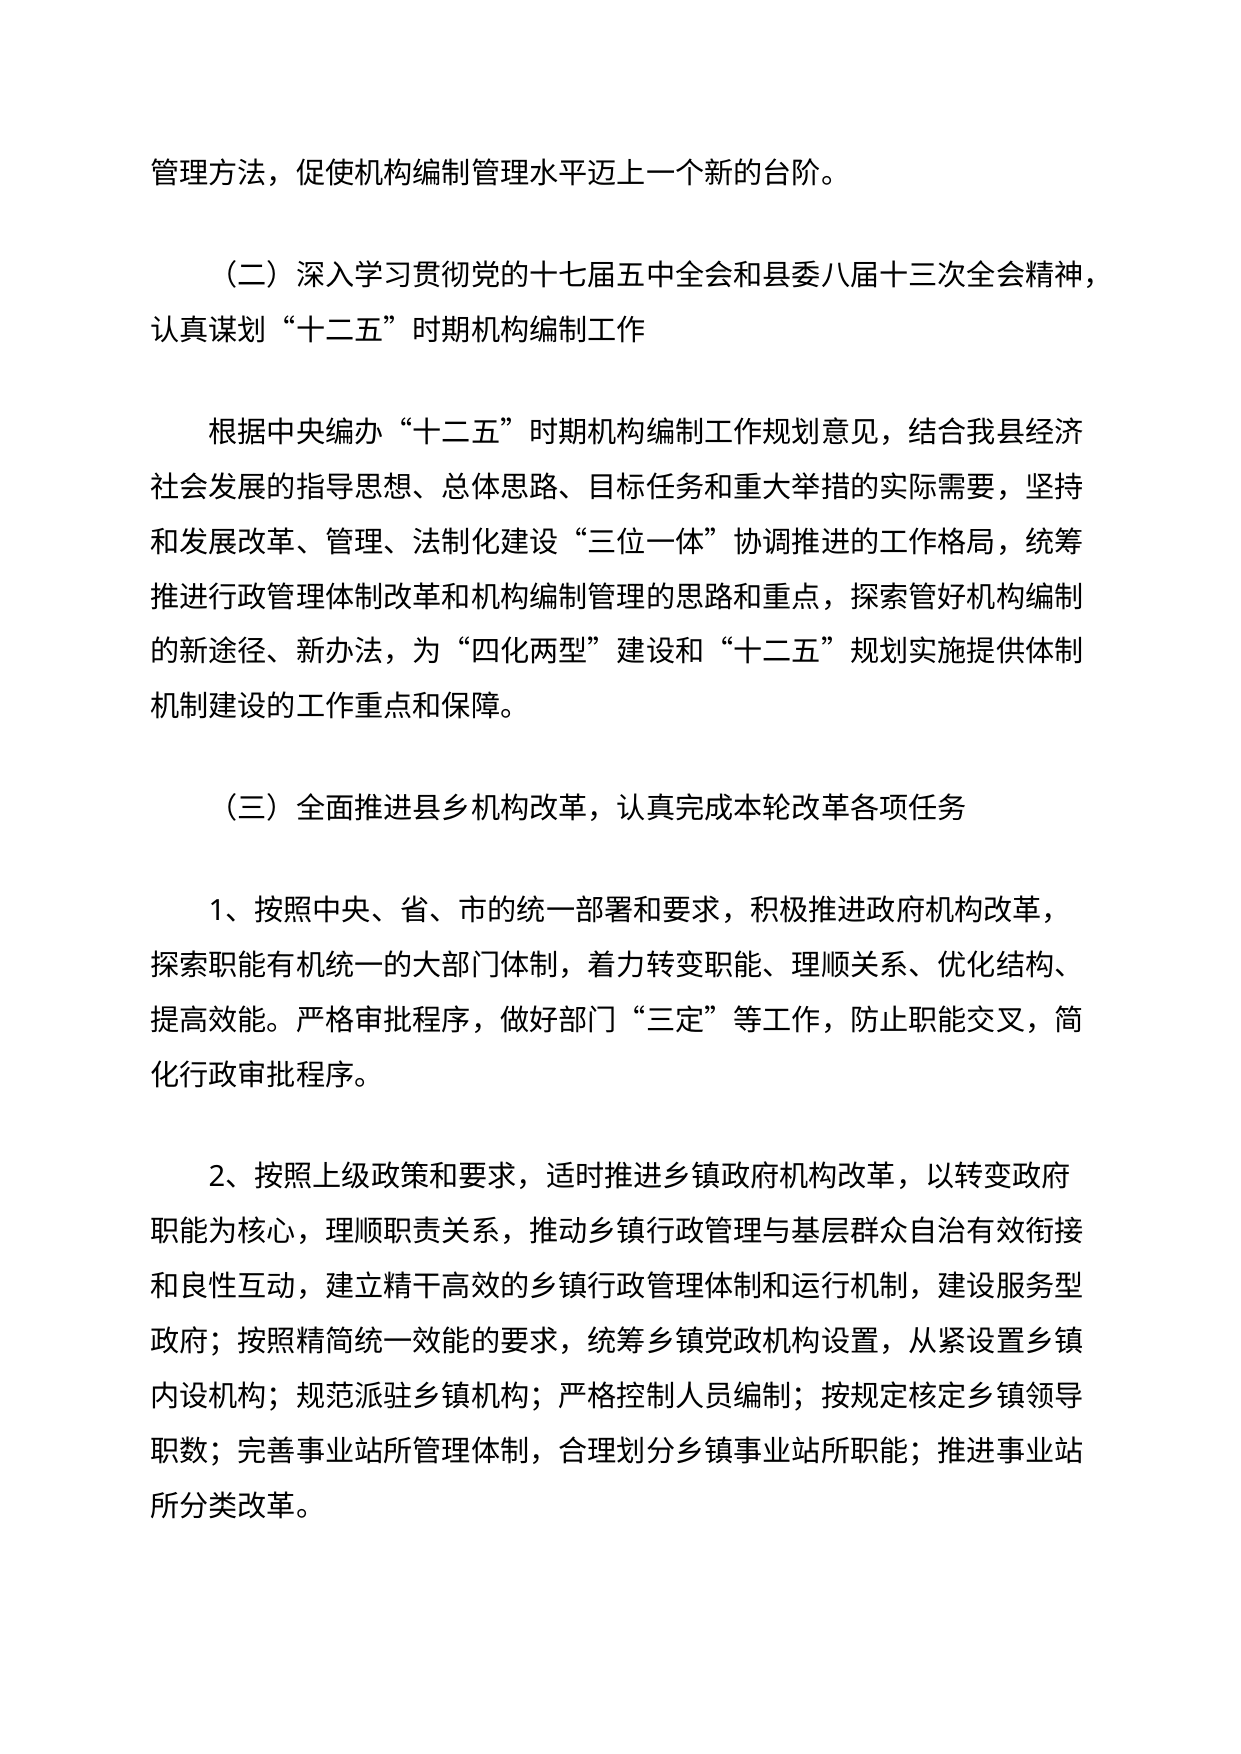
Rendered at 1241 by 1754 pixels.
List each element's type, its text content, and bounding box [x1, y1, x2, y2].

text 1、按照中央、省、市的统一部署和要求，积极推进政府机构改革，探索职能有机统一的大部门体制，着力转变职能、理顺关系、优化结构、提高效能。严格审批程序，做好部门“三定”等工作，防止职能交叉，简化行政审批程序。 [150, 886, 1090, 1093]
text （三）全面推进县乡机构改革，认真完成本轮改革各项任务 [150, 785, 1090, 827]
text 根据中央编办“十二五”时期机构编制工作规划意见，结合我县经济社会发展的指导思想、总体思路、目标任务和重大举措的实际需要，坚持和发展改革、管理、法制化建设“三位一体”协调推进的工作格局，统筹推进行政管理体制改革和机构编制管理的思路和重点，探索管好机构编制的新途径、新办法，为“四化两型”建设和“十二五”规划实施提供体制机制建设的工作重点和保障。 [150, 408, 1090, 725]
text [150, 150, 1090, 192]
text （二）深入学习贯彻党的十七届五中全会和县委八届十三次全会精神，认真谋划“十二五”时期机构编制工作 [150, 252, 1090, 349]
text 2、按照上级政策和要求，适时推进乡镇政府机构改革，以转变政府职能为核心，理顺职责关系，推动乡镇行政管理与基层群众自治有效衔接和良性互动，建立精干高效的乡镇行政管理体制和运行机制，建设服务型政府；按照精简统一效能的要求，统筹乡镇党政机构设置，从紧设置乡镇内设机构；规范派驻乡镇机构；严格控制人员编制；按规定核定乡镇领导职数；完善事业站所管理体制，合理划分乡镇事业站所职能；推进事业站所分类改革。 [150, 1153, 1090, 1525]
